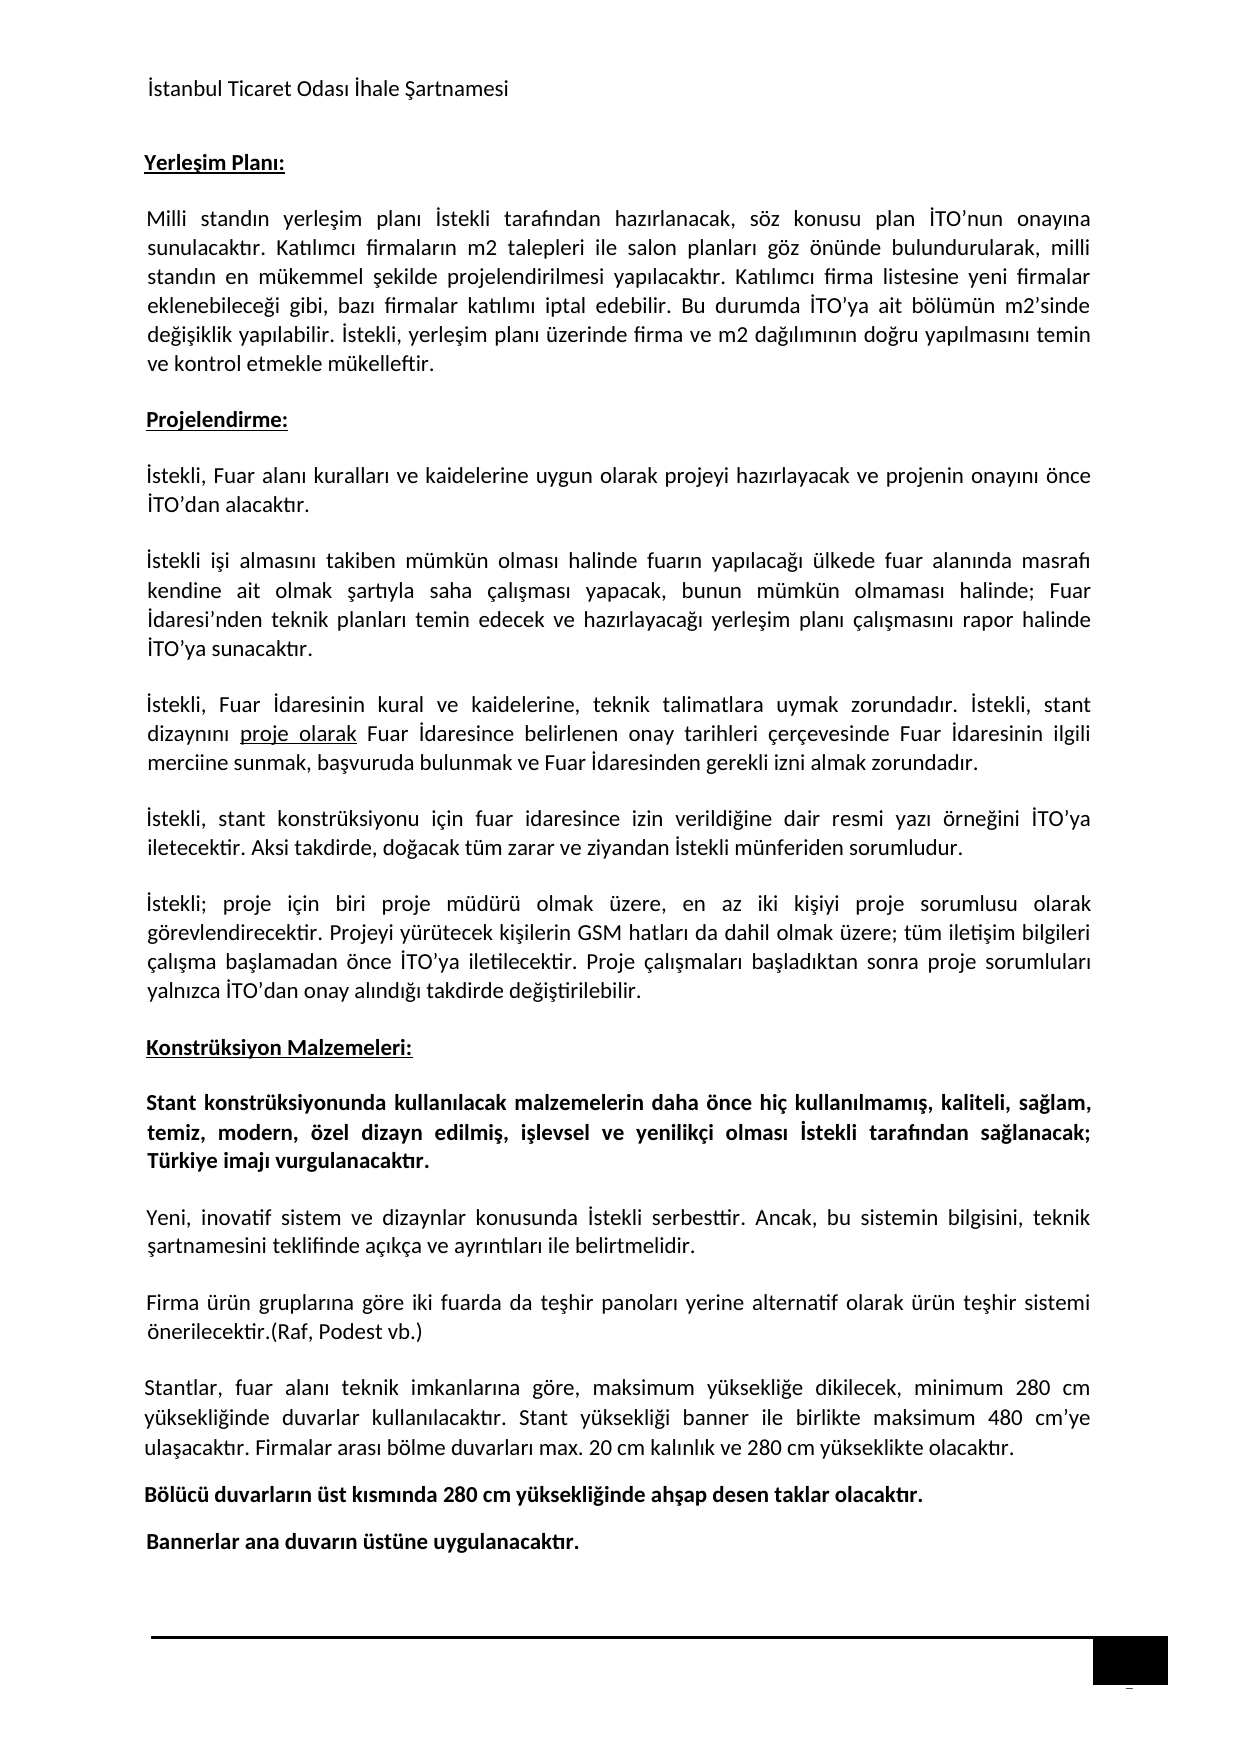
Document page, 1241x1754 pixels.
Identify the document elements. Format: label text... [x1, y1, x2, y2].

text Stant konstrüksiyonunda kullanılacak malzemelerin daha önce hiç kullanılmamış, kaliteli, sağlam, temiz, modern, özel dizayn edilmiş, işlevsel ve yenilikçi olması İstekli tarafından sağlanacak; Türkiye imajı vurgulanacaktır. [146, 1088, 1093, 1175]
text Yerleşim Planı: [144, 148, 1093, 176]
text Milli standın yerleşim planı İstekli tarafından hazırlanacak, söz konusu plan İTO’nun onayına sunulacaktır. Katılımcı firmaların m2 talepleri ile salon planları göz önünde bulundurularak, milli standın en mükemmel şekilde projelendirilmesi yapılacaktır. Katılımcı firma listesine yeni firmalar eklenebileceği gibi, bazı firmalar katılımı iptal edebilir. Bu durumda İTO’ya ait bölümün m2’sinde değişiklik yapılabilir. İstekli, yerleşim planı üzerinde firma ve m2 dağılımının doğru yapılmasını temin ve kontrol etmekle mükelleftir. [146, 204, 1093, 377]
text Bölücü duvarların üst kısmında 280 cm yüksekliğinde ahşap desen taklar olacaktır. [144, 1480, 1093, 1508]
text Stantlar, fuar alanı teknik imkanlarına göre, maksimum yüksekliğe dikilecek, minimum 280 cm yüksekliğinde duvarlar kullanılacaktır. Stant yüksekliği banner ile birlikte maksimum 480 cm’ye ulaşacaktır. Firmalar arası bölme duvarları max. 20 cm kalınlık ve 280 cm yükseklikte olacaktır. [144, 1373, 1093, 1461]
text Konstrüksiyon Malzemeleri: [146, 1033, 1093, 1061]
text Projelendirme: [146, 406, 1093, 433]
text Yeni, inovatif sistem ve dizaynlar konusunda İstekli serbesttir. Ancak, bu sistemin bilgisini, teknik şartnamesini teklifinde açıkça ve ayrıntıları ile belirtmelidir. [146, 1203, 1093, 1260]
text İstekli, Fuar İdaresinin kural ve kaidelerine, teknik talimatlara uymak zorundadır. İstekli, stant dizaynını proje olarak Fuar İdaresince belirlenen onay tarihleri çerçevesinde Fuar İdaresinin ilgili merciine sunmak, başvuruda bulunmak ve Fuar İdaresinden gerekli izni almak zorundadır. [146, 690, 1093, 776]
text Firma ürün gruplarına göre iki fuarda da teşhir panoları yerine alternatif olarak ürün teşhir sistemi önerilecektir.(Raf, Podest vb.) [146, 1288, 1093, 1345]
text Bannerlar ana duvarın üstüne uygulanacaktır. [146, 1527, 1093, 1555]
text İstekli, Fuar alanı kuralları ve kaidelerine uygun olarak projeyi hazırlayacak ve projenin onayını önce İTO’dan alacaktır. [146, 461, 1093, 518]
text İstekli, stant konstrüksiyonu için fuar idaresince izin verildiğine dair resmi yazı örneğini İTO’ya iletecektir. Aksi takdirde, doğacak tüm zarar ve ziyandan İstekli münferiden sorumludur. [146, 804, 1093, 861]
text İstekli işi almasını takiben mümkün olması halinde fuarın yapılacağı ülkede fuar alanında masrafı kendine ait olmak şartıyla saha çalışması yapacak, bunun mümkün olmaması halinde; Fuar İdaresi’nden teknik planları temin edecek ve hazırlayacağı yerleşim planı çalışmasını rapor halinde İTO’ya sunacaktır. [146, 547, 1093, 662]
text İstekli; proje için biri proje müdürü olmak üzere, en az iki kişiyi proje sorumlusu olarak görevlendirecektir. Projeyi yürütecek kişilerin GSM hatları da dahil olmak üzere; tüm iletişim bilgileri çalışma başlamadan önce İTO’ya iletilecektir. Proje çalışmaları başladıktan sonra proje sorumluları yalnızca İTO’dan onay alındığı takdirde değiştirilebilir. [146, 889, 1093, 1004]
